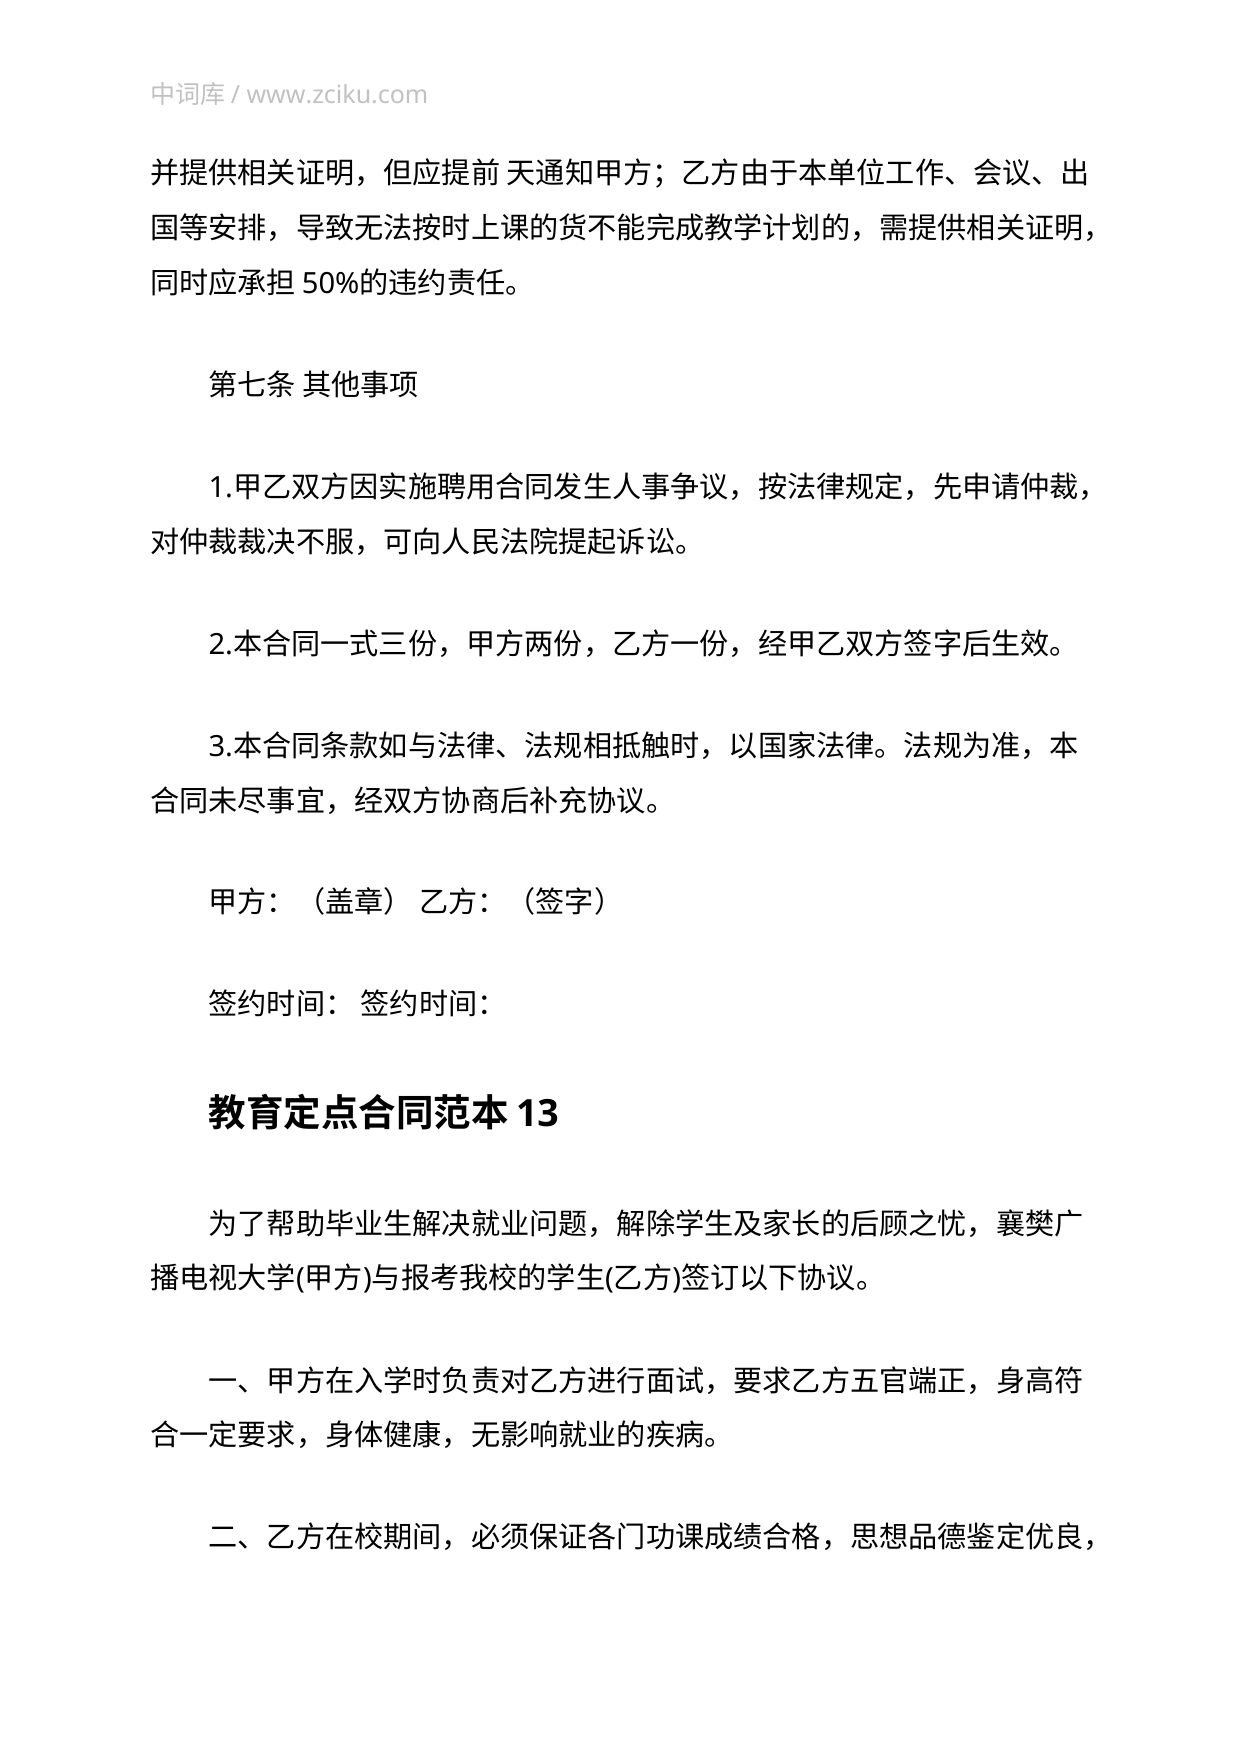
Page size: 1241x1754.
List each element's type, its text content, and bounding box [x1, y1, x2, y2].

text 3.本合同条款如与法律、法规相抵触时，以国家法律。法规为准，本合同未尽事宜，经双方协商后补充协议。 [150, 722, 1090, 819]
text 甲方：（盖章） 乙方：（签字） [150, 879, 1090, 921]
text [150, 150, 1090, 302]
text 签约时间： 签约时间： [150, 981, 1090, 1023]
text 第七条 其他事项 [150, 362, 1090, 404]
text 为了帮助毕业生解决就业问题，解除学生及家长的后顾之忧，襄樊广播电视大学(甲方)与报考我校的学生(乙方)签订以下协议。 [150, 1200, 1090, 1297]
text 1.甲乙双方因实施聘用合同发生人事争议，按法律规定，先申请仲裁，对仲裁裁决不服，可向人民法院提起诉讼。 [150, 463, 1090, 561]
text 2.本合同一式三份，甲方两份，乙方一份，经甲乙双方签字后生效。 [150, 620, 1090, 663]
text 教育定点合同范本13 [150, 1083, 1090, 1137]
text 一、甲方在入学时负责对乙方进行面试，要求乙方五官端正，身高符合一定要求，身体健康，无影响就业的疾病。 [150, 1357, 1090, 1454]
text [150, 1514, 1090, 1556]
